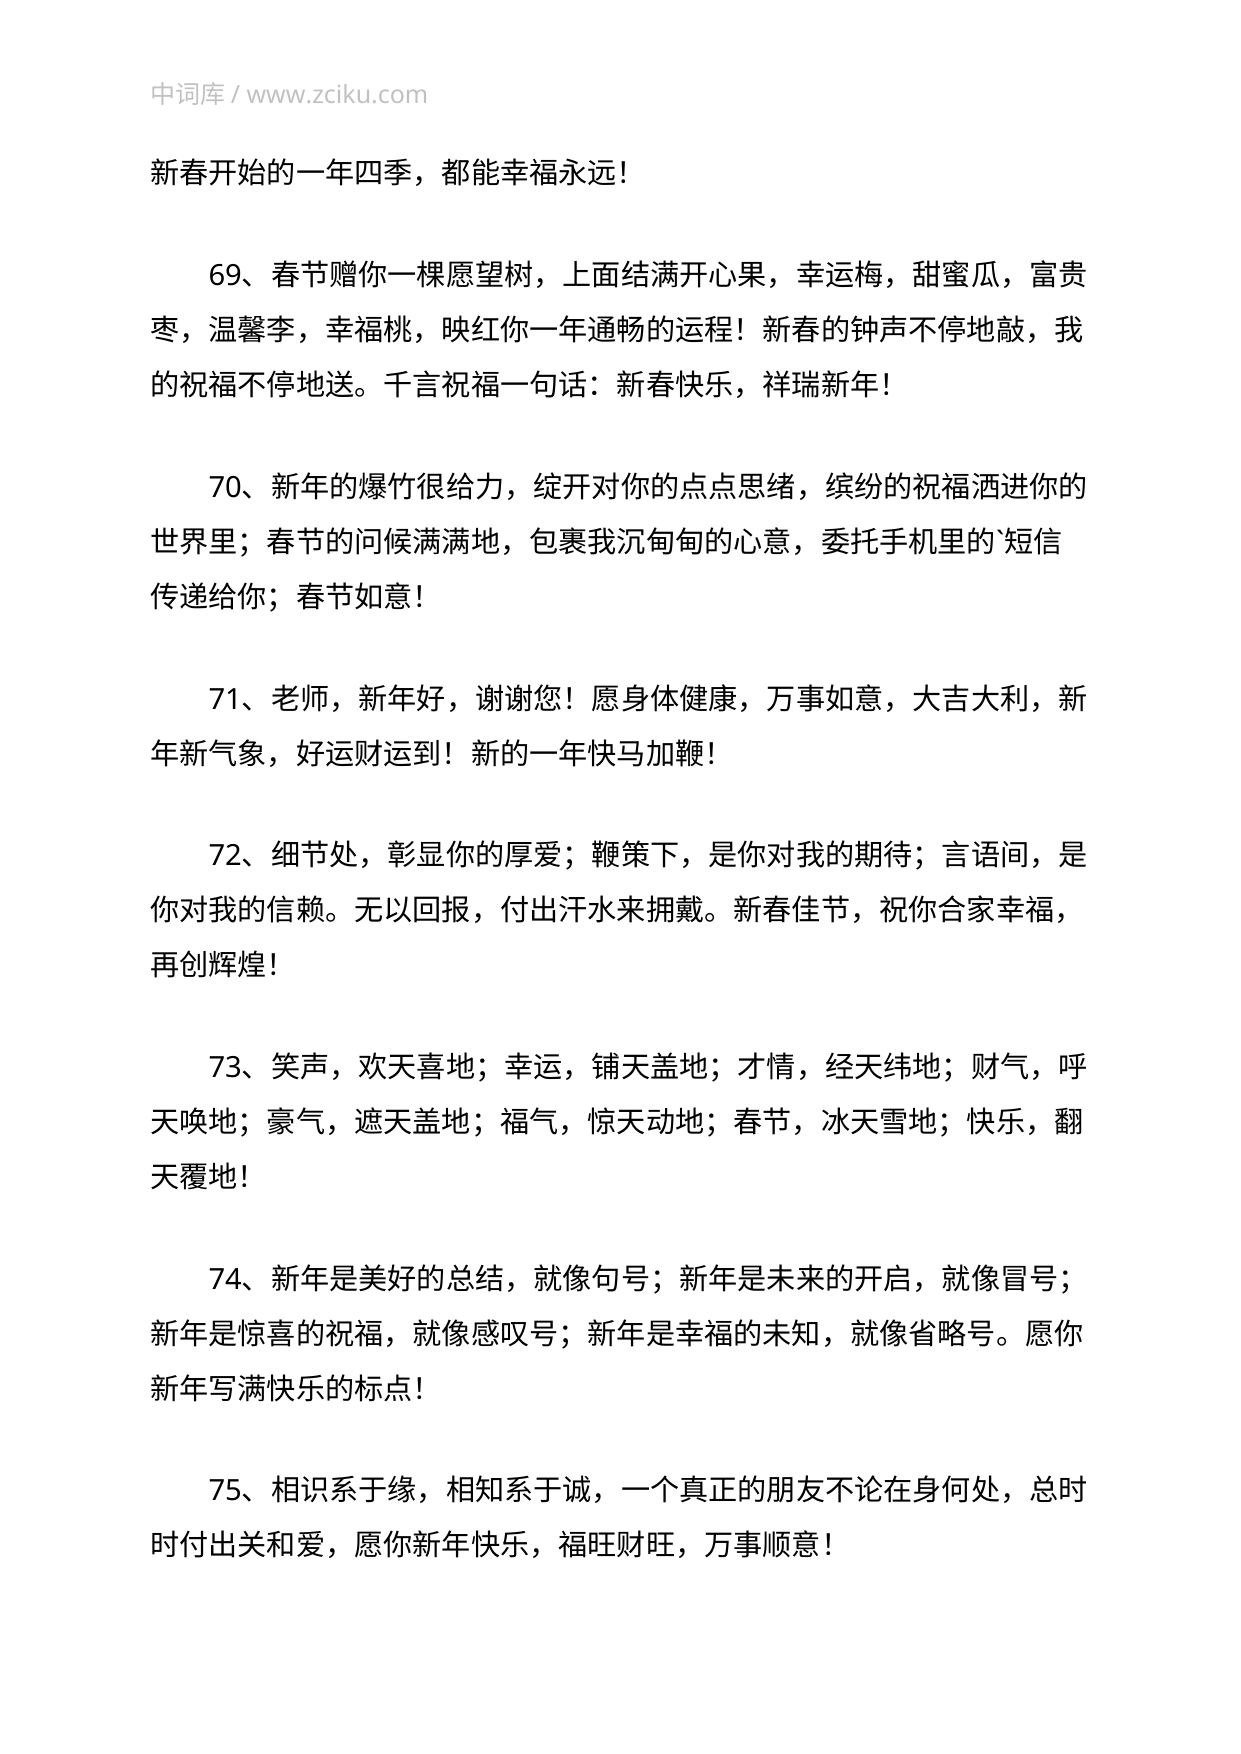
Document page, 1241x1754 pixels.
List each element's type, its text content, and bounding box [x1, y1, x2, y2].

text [150, 150, 1090, 192]
text 73、笑声，欢天喜地；幸运，铺天盖地；才情，经天纬地；财气，呼天唤地；豪气，遮天盖地；福气，惊天动地；春节，冰天雪地；快乐，翻天覆地！ [150, 1044, 1090, 1196]
text 69、春节赠你一棵愿望树，上面结满开心果，幸运梅，甜蜜瓜，富贵枣，温馨李，幸福桃，映红你一年通畅的运程！新春的钟声不停地敲，我的祝福不停地送。千言祝福一句话：新春快乐，祥瑞新年！ [150, 252, 1090, 404]
text 75、相识系于缘，相知系于诚，一个真正的朋友不论在身何处，总时时付出关和爱，愿你新年快乐，福旺财旺，万事顺意！ [150, 1467, 1090, 1564]
text 71、老师，新年好，谢谢您！愿身体健康，万事如意，大吉大利，新年新气象，好运财运到！新的一年快马加鞭！ [150, 675, 1090, 772]
text 74、新年是美好的总结，就像句号；新年是未来的开启，就像冒号；新年是惊喜的祝福，就像感叹号；新年是幸福的未知，就像省略号。愿你新年写满快乐的标点！ [150, 1255, 1090, 1407]
text 72、细节处，彰显你的厚爱；鞭策下，是你对我的期待；言语间，是你对我的信赖。无以回报，付出汗水来拥戴。新春佳节，祝你合家幸福，再创辉煌！ [150, 832, 1090, 984]
text 70、新年的爆竹很给力，绽开对你的点点思绪，缤纷的祝福洒进你的世界里；春节的问候满满地，包裹我沉甸甸的心意，委托手机里的`短信传递给你；春节如意！ [150, 463, 1090, 616]
